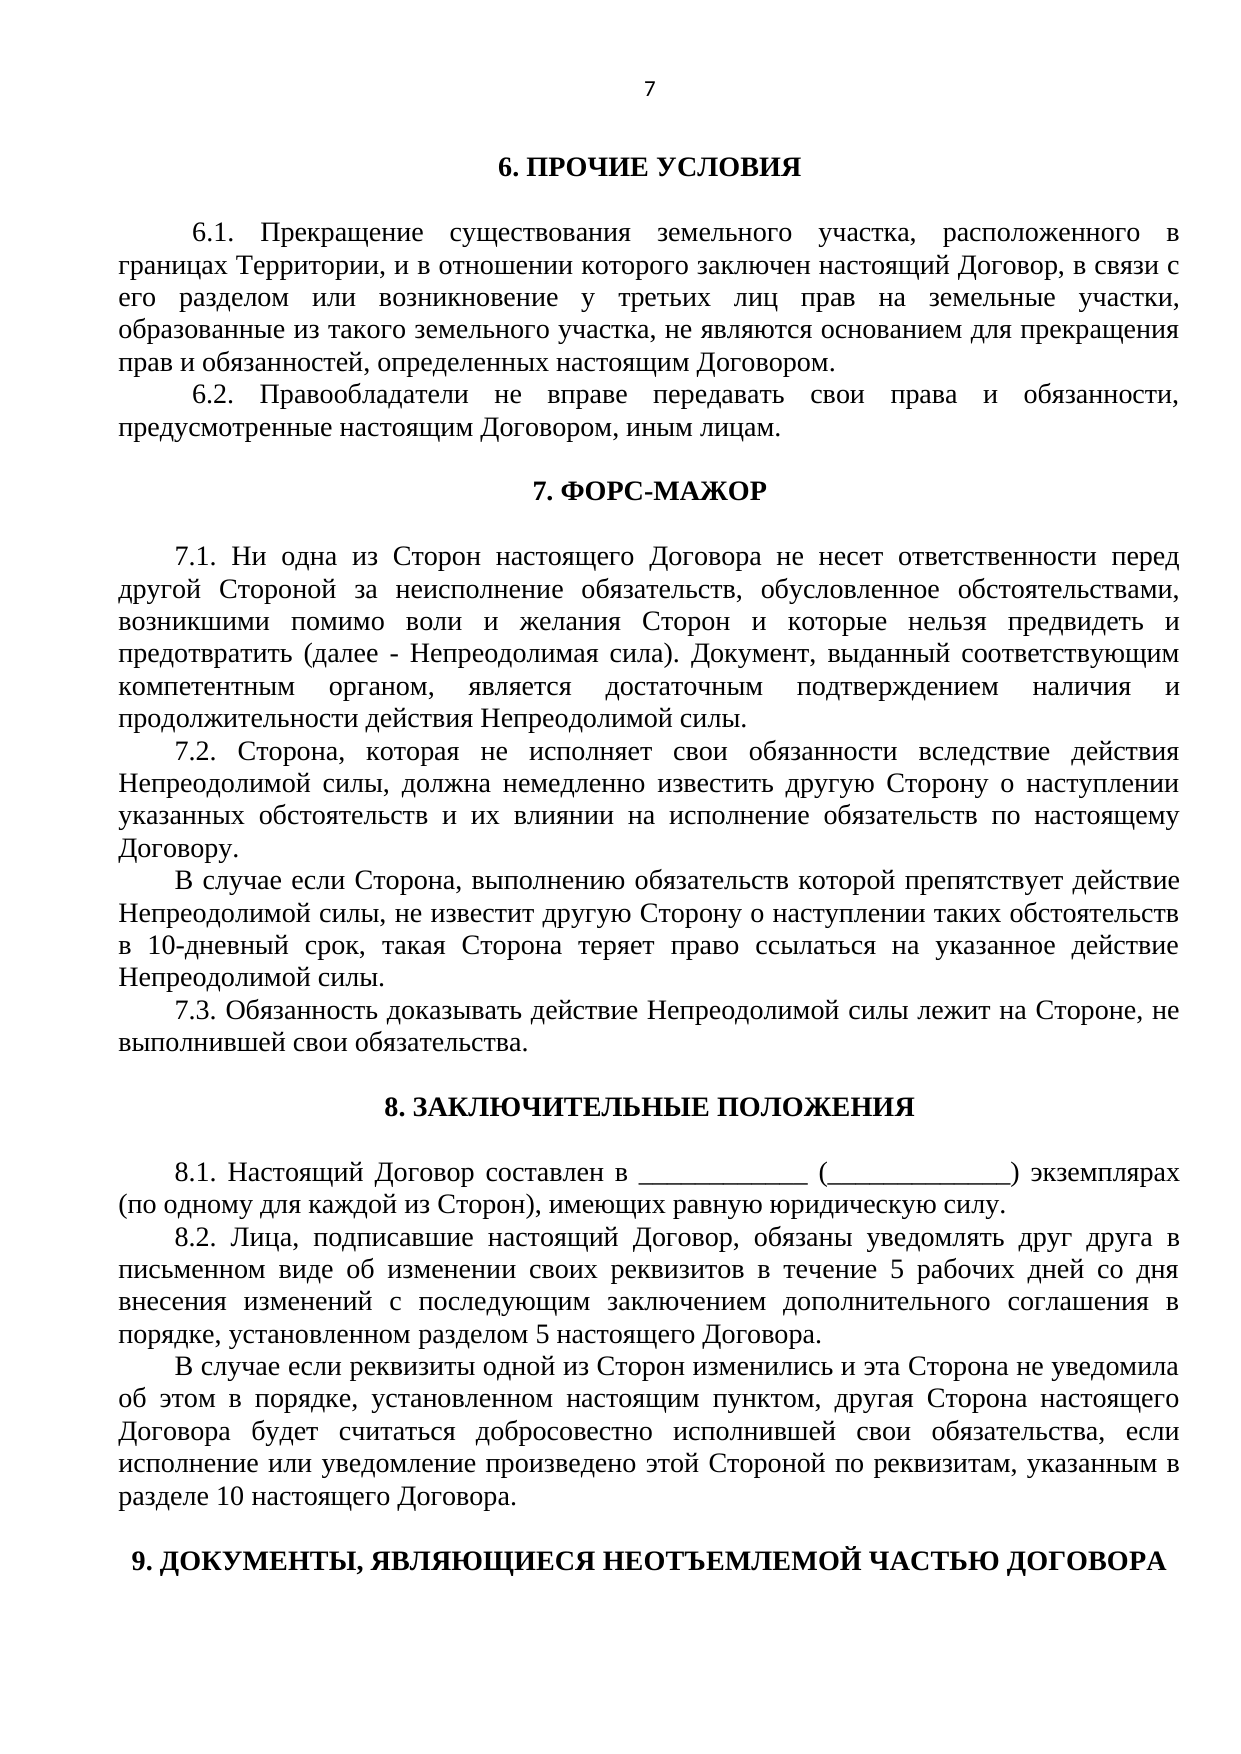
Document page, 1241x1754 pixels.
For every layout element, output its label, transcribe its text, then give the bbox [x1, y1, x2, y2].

text 7.3. Обязанность доказывать действие Непреодолимой силы лежит на Стороне, не выполнившей свои обязательства. [118, 993, 1181, 1058]
text 6. ПРОЧИЕ УСЛОВИЯ [118, 118, 1181, 183]
text 7. ФОРС-МАЖОР [118, 474, 1181, 507]
text В случае если Сторона, выполнению обязательств которой препятствует действие Непреодолимой силы, не известит другую Сторону о наступлении таких обстоятельств в 10-дневный срок, такая Сторона теряет право ссылаться на указанное действие Непреодолимой силы. [118, 863, 1181, 993]
text 9. ДОКУМЕНТЫ, ЯВЛЯЮЩИЕСЯ НЕОТЪЕМЛЕМОЙ ЧАСТЬЮ ДОГОВОРА [118, 1543, 1181, 1576]
text 6.1. Прекращение существования земельного участка, расположенного в границах Территории, и в отношении которого заключен настоящий Договор, в связи с его разделом или возникновение у третьих лиц прав на земельные участки, образованные из такого земельного участка, не являются основанием для прекращения прав и обязанностей, определенных настоящим Договором. [118, 215, 1181, 377]
text 8.1. Настоящий Договор составлен в ____________ (_____________) экземплярах (по одному для каждой из Сторон), имеющих равную юридическую силу. [118, 1155, 1181, 1219]
text 8.2. Лица, подписавшие настоящий Договор, обязаны уведомлять друг друга в письменном виде об изменении своих реквизитов в течение 5 рабочих дней со дня внесения изменений с последующим заключением дополнительного соглашения в порядке, установленном разделом 5 настоящего Договора. [118, 1219, 1181, 1349]
text 6.2. Правообладатели не вправе передавать свои права и обязанности, предусмотренные настоящим Договором, иным лицам. [118, 377, 1181, 442]
text 7.2. Сторона, которая не исполняет свои обязанности вследствие действия Непреодолимой силы, должна немедленно известить другую Сторону о наступлении указанных обстоятельств и их влиянии на исполнение обязательств по настоящему Договору. [118, 734, 1181, 863]
text В случае если реквизиты одной из Сторон изменились и эта Сторона не уведомила об этом в порядке, установленном настоящим пунктом, другая Сторона настоящего Договора будет считаться добросовестно исполнившей свои обязательства, если исполнение или уведомление произведено этой Стороной по реквизитам, указанным в разделе 10 настоящего Договора. [118, 1349, 1181, 1511]
text 7.1. Ни одна из Сторон настоящего Договора не несет ответственности перед другой Стороной за неисполнение обязательств, обусловленное обстоятельствами, возникшими помимо воли и желания Сторон и которые нельзя предвидеть и предотвратить (далее - Непреодолимая сила). Документ, выданный соответствующим компетентным органом, является достаточным подтверждением наличия и продолжительности действия Непреодолимой силы. [118, 539, 1181, 734]
text 8. ЗАКЛЮЧИТЕЛЬНЫЕ ПОЛОЖЕНИЯ [118, 1090, 1181, 1122]
